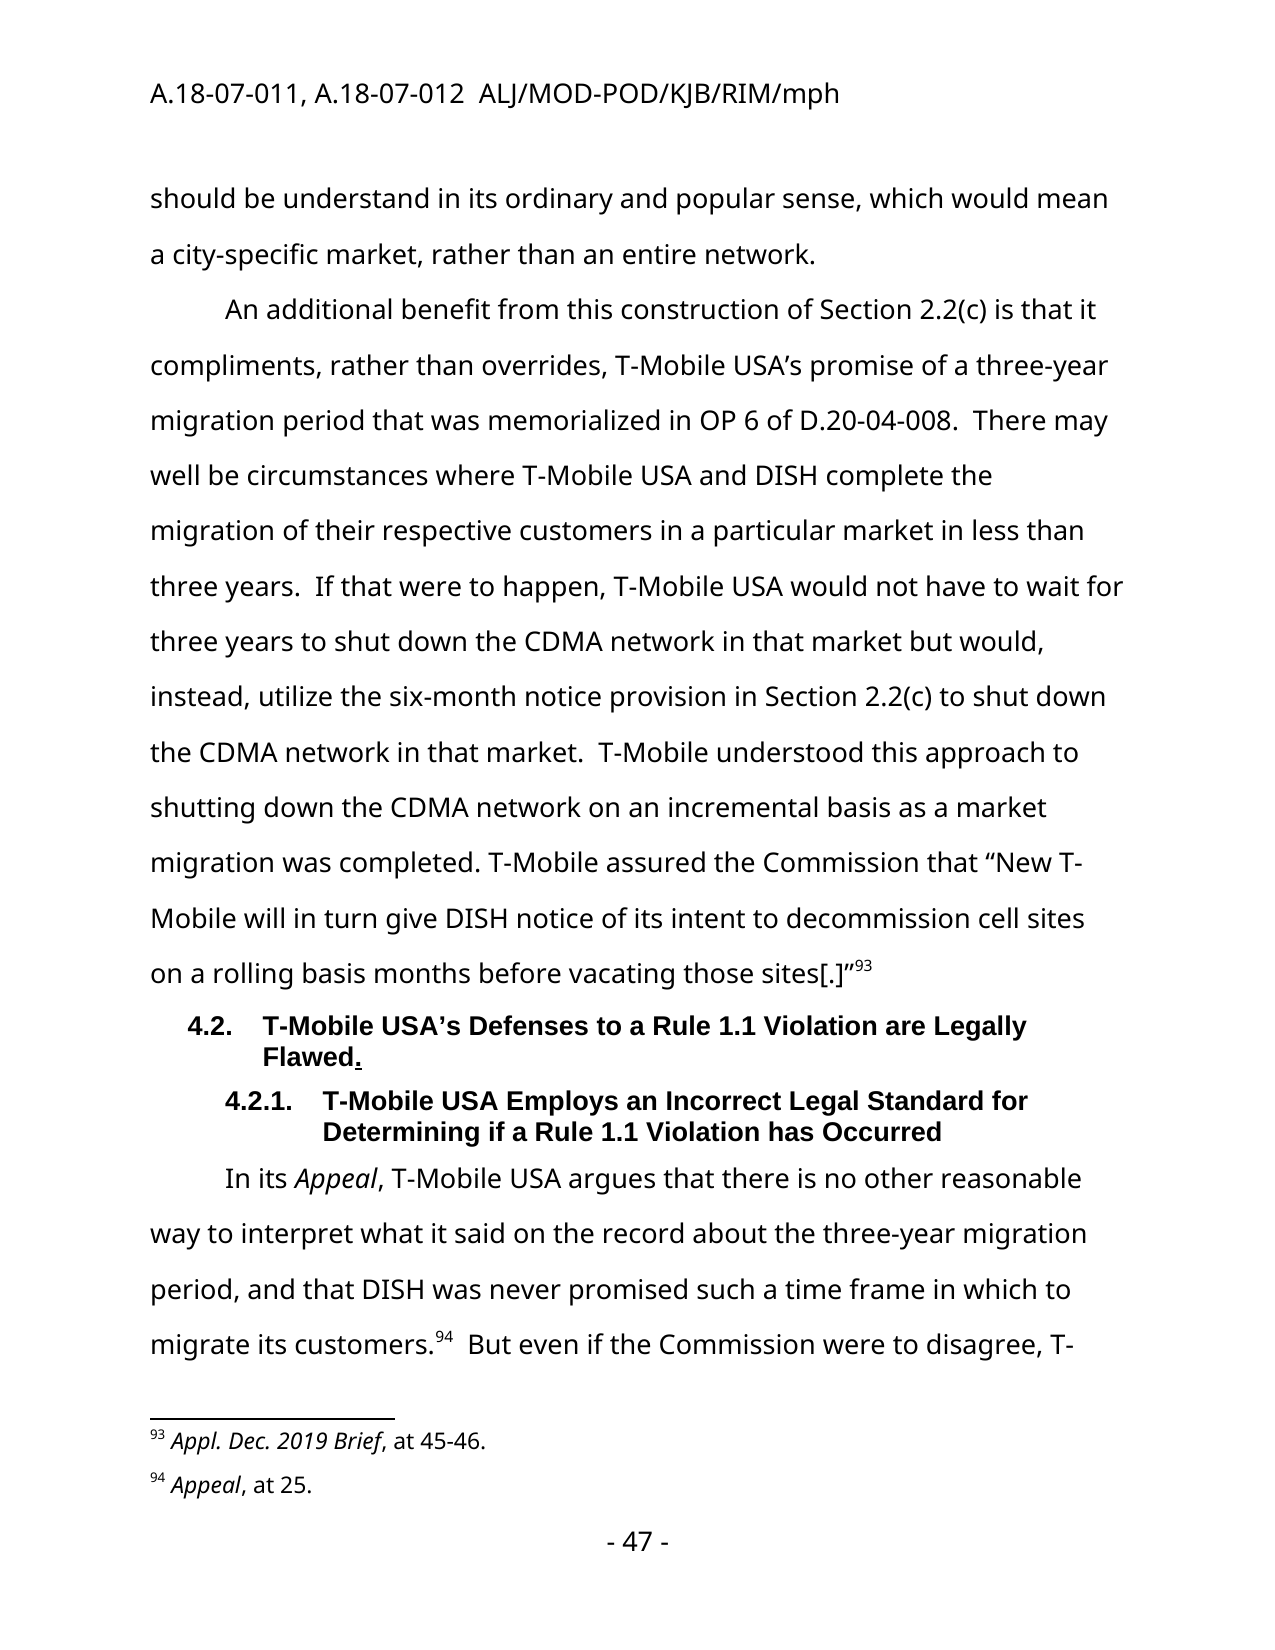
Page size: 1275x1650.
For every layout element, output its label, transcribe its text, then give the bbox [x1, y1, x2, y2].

subtitle T-Mobile USA’s Defenses to a Rule 1.1 Violation are Legally Flawed. [187, 1010, 1125, 1072]
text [150, 180, 1125, 272]
text An additional benefit from this construction of Section 2.2(c) is that it compliments, rather than overrides, T-Mobile USA’s promise of a three-year migration period that was memorialized in OP 6 of D.20-04-008. There may well be circumstances where T-Mobile USA and DISH complete the migration of their respective customers in a particular market in less than three years. If that were to happen, T-Mobile USA would not have to wait for three years to shut down the CDMA network in that market but would, instead, utilize the six-month notice provision in Section 2.2(c) to shut down the CDMA network in that market. T-Mobile understood this approach to shutting down the CDMA network on an incremental basis as a market migration was completed. T-Mobile assured the Commission that “New T-Mobile will in turn give DISH notice of its intent to decommission cell sites on a rolling basis months before vacating those sites[.]” [150, 291, 1125, 991]
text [150, 1160, 1125, 1362]
subtitle T-Mobile USA Employs an Incorrect Legal Standard for Determining if a Rule 1.1 Violation has Occurred [225, 1085, 1125, 1147]
